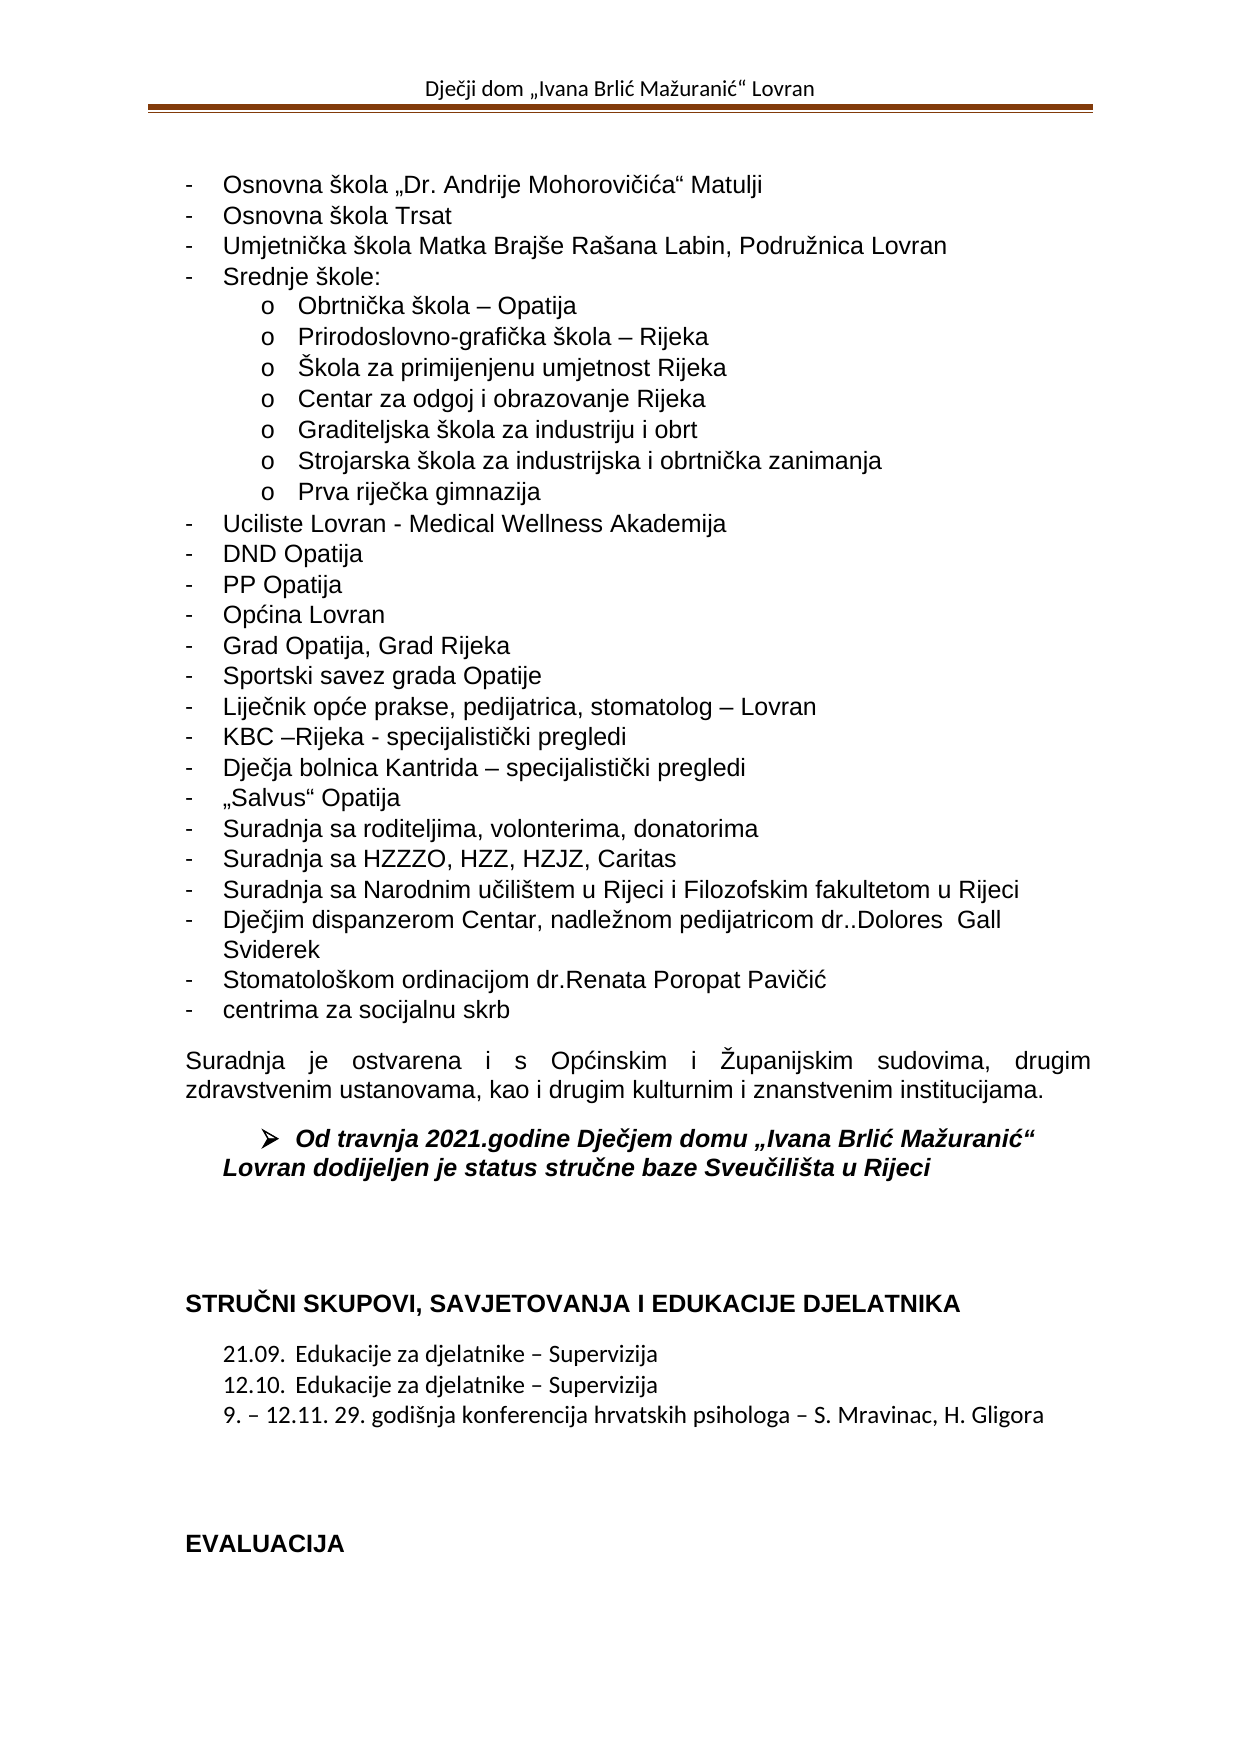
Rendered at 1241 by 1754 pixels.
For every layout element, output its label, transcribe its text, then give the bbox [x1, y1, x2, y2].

list Škola za primijenjenu umjetnost Rijeka [260, 353, 1093, 384]
list Osnovna škola Trsat [185, 200, 1093, 230]
list KBC –Rijeka - specijalistički pregledi [185, 722, 1093, 752]
list Umjetnička škola Matka Brajše Rašana Labin, Podružnica Lovran [185, 230, 1093, 261]
list Osnovna škola „Dr. Andrije Mohorovičića“ Matulji [185, 169, 1093, 200]
list Strojarska škola za industrijska i obrtnička zanimanja [260, 446, 1093, 477]
text EVALUACIJA [185, 1529, 1093, 1558]
list Dječja bolnica Kantrida – specijalistički pregledi [185, 752, 1093, 783]
list 9. – 12.11. 29. godišnja konferencija hrvatskih psihologa – S. Mravinac, H. Gligora [223, 1399, 1093, 1430]
text Suradnja je ostvarena i s Općinskim i Županijskim sudovima, drugim zdravstvenim ustanovama, kao i drugim kulturnim i znanstvenim institucijama. [185, 1046, 1093, 1103]
list Suradnja sa HZZZO, HZZ, HZJZ, Caritas [185, 844, 1093, 874]
list Dječjim dispanzerom Centar, nadležnom pedijatricom dr..Dolores Gall Sviderek [185, 905, 1093, 964]
list 21.09. Edukacije za djelatnike – Supervizija [223, 1338, 1093, 1369]
list Grad Opatija, Grad Rijeka [185, 630, 1093, 661]
list „Salvus“ Opatija [185, 783, 1093, 813]
list DND Opatija [185, 538, 1093, 569]
list Obrtnička škola – Opatija [260, 291, 1093, 322]
list PP Opatija [185, 569, 1093, 599]
list centrima za socijalnu skrb [185, 994, 1093, 1025]
list Uciliste Lovran - Medical Wellness Akademija [185, 508, 1093, 538]
list Općina Lovran [185, 599, 1093, 630]
list Od travnja 2021.godine Dječjem domu „Ivana Brlić Mažuranić“ Lovran dodijeljen je status stručne baze Sveučilišta u Rijeci [223, 1124, 1093, 1182]
list Prva riječka gimnazija [260, 477, 1093, 508]
text STRUČNI SKUPOVI, SAVJETOVANJA I EDUKACIJE DJELATNIKA [148, 1289, 1093, 1318]
list Srednje škole: [185, 261, 1093, 291]
list Sportski savez grada Opatije [185, 661, 1093, 691]
list Suradnja sa Narodnim učilištem u Rijeci i Filozofskim fakultetom u Rijeci [185, 874, 1093, 905]
list Stomatološkom ordinacijom dr.Renata Poropat Pavičić [185, 964, 1093, 994]
list Liječnik opće prakse, pedijatrica, stomatolog – Lovran [185, 691, 1093, 722]
list 12.10. Edukacije za djelatnike – Supervizija [223, 1369, 1093, 1399]
list Prirodoslovno-grafička škola – Rijeka [260, 322, 1093, 353]
list Graditeljska škola za industriju i obrt [260, 415, 1093, 446]
list Centar za odgoj i obrazovanje Rijeka [260, 384, 1093, 415]
list Suradnja sa roditeljima, volonterima, donatorima [185, 813, 1093, 844]
